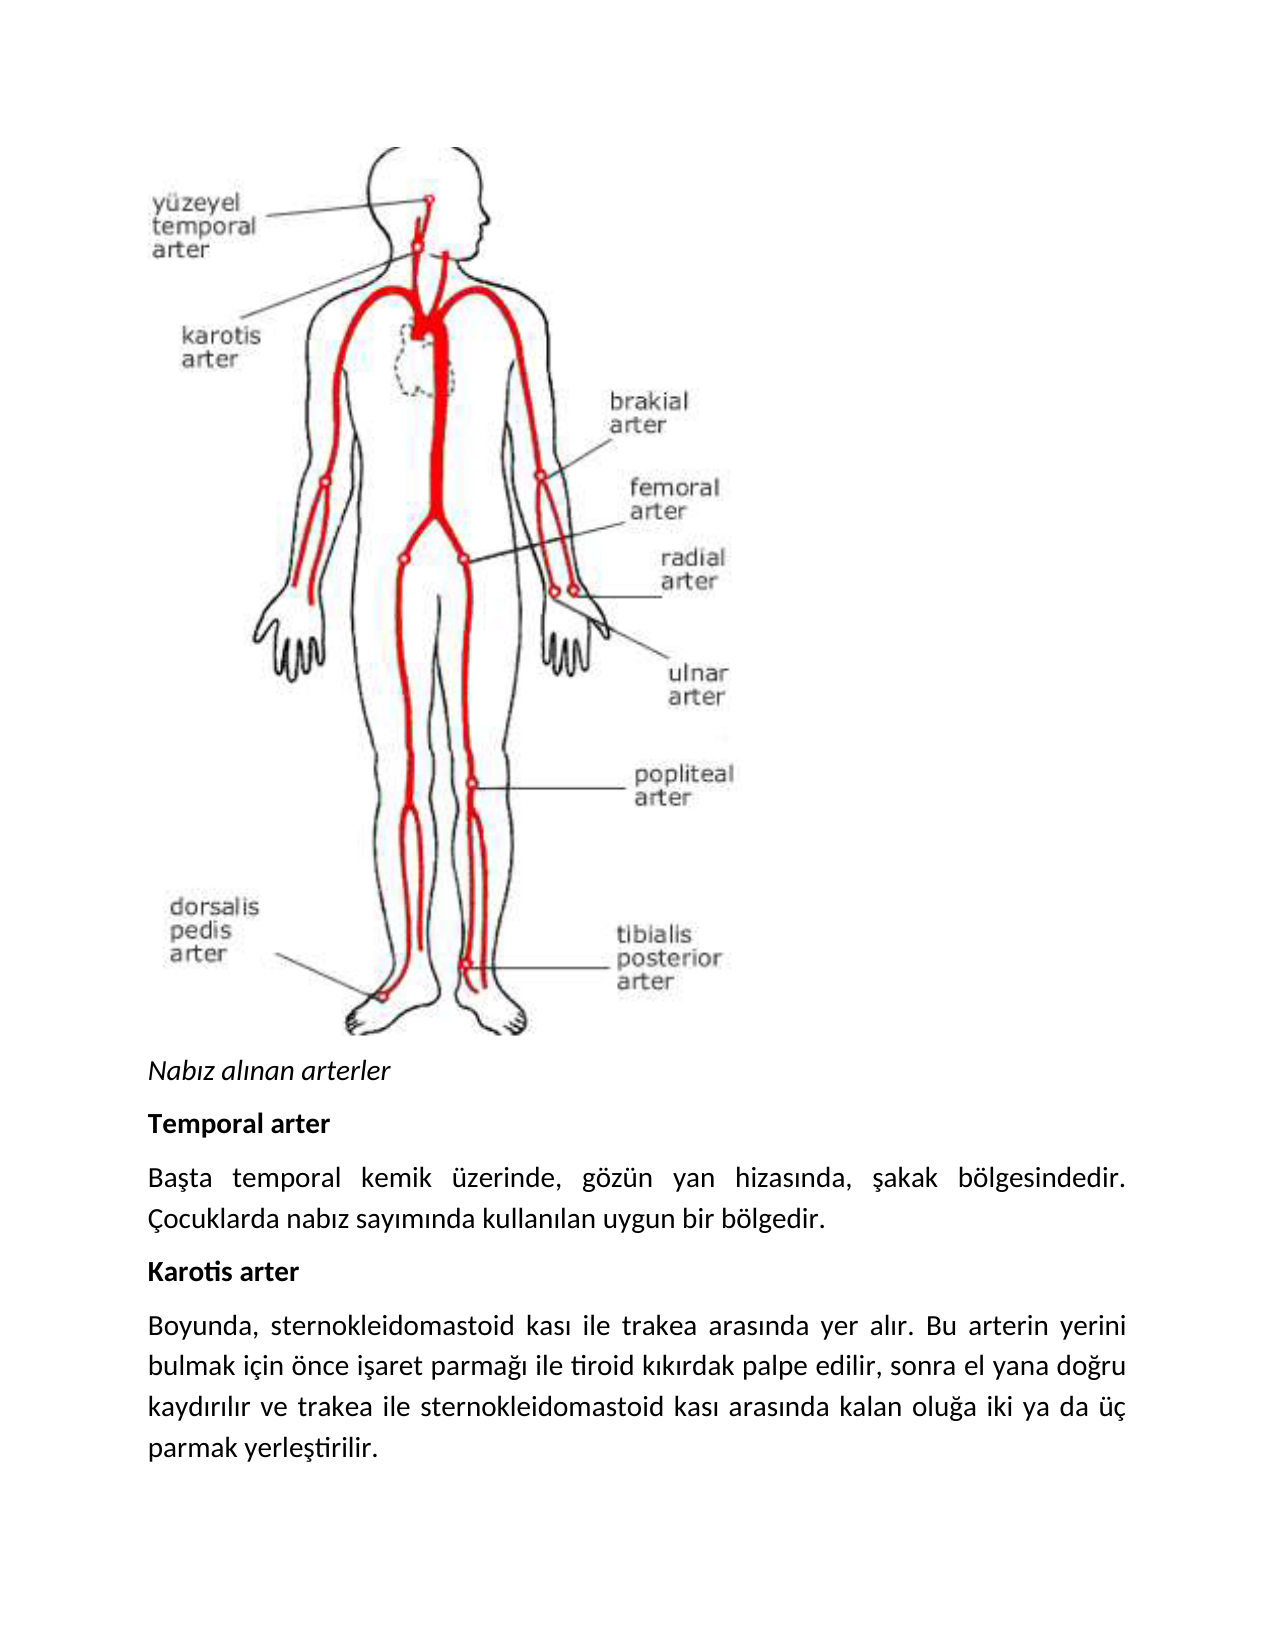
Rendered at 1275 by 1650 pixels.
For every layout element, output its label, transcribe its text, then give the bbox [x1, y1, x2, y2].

text Temporal arter [148, 1105, 1127, 1141]
text Başta temporal kemik üzerinde, gözün yan hizasında, şakak bölgesindedir. Çocuklarda nabız sayımında kullanılan uygun bir bölgedir. [148, 1159, 1127, 1235]
text Nabız alınan arterler [148, 1052, 1127, 1087]
text Karotis arter [148, 1253, 1127, 1289]
text Boyunda, sternokleidomastoid kası ile trakea arasında yer alır. Bu arterin yerini bulmak için önce işaret parmağı ile tiroid kıkırdak palpe edilir, sonra el yana doğru kaydırılır ve trakea ile sternokleidomastoid kası arasında kalan oluğa iki ya da üç parmak yerleştirilir. [148, 1307, 1127, 1465]
